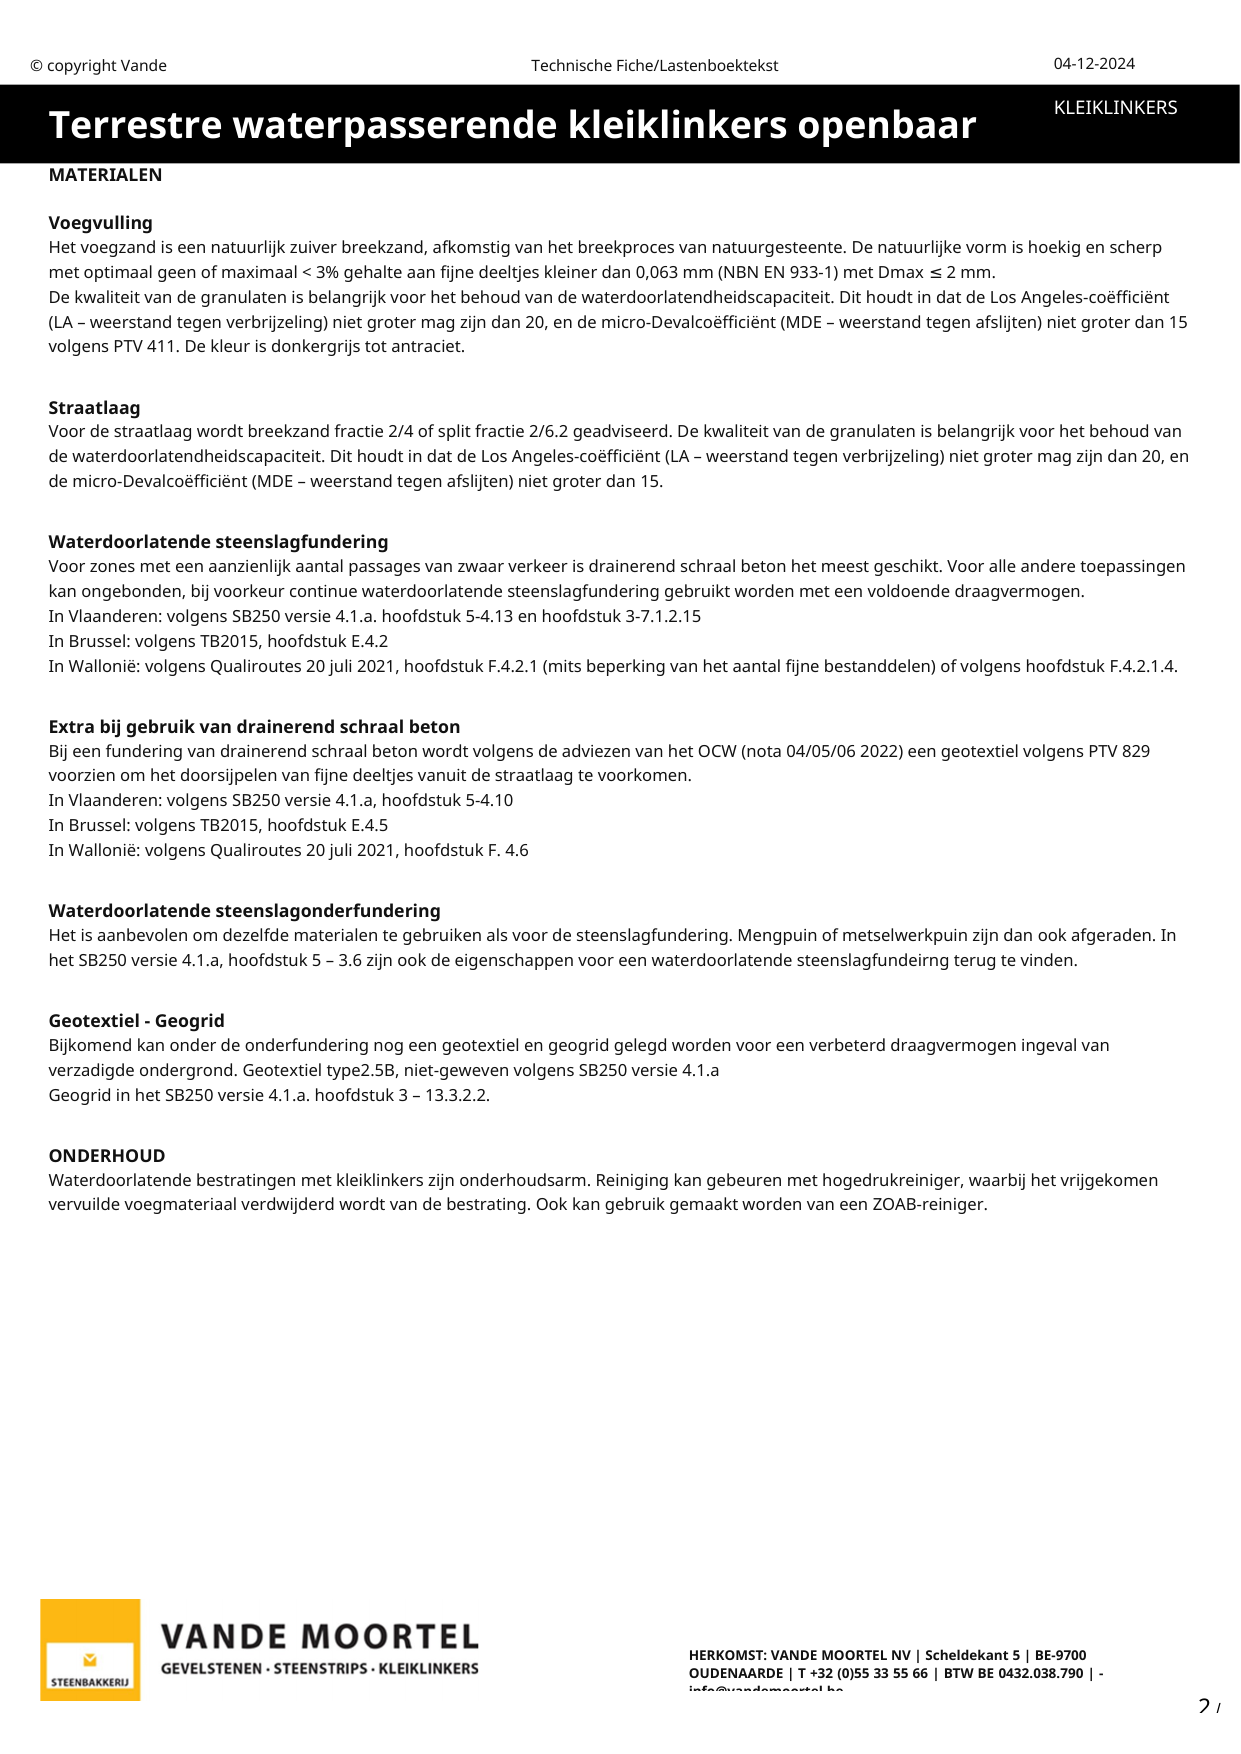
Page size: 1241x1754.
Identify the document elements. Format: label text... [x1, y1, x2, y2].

subtitle Extra bij gebruik van drainerend schraal beton [48, 714, 1240, 739]
text Waterdoorlatende bestratingen met kleiklinkers zijn onderhoudsarm. Reiniging kan gebeuren met hogedrukreiniger, waarbij het vrijgekomen vervuilde voegmateriaal verdwijderd wordt van de bestrating. Ook kan gebruik gemaakt worden van een ZOAB-reiniger. [48, 1168, 1192, 1216]
text Bijkomend kan onder de onderfundering nog een geotextiel en geogrid gelegd worden voor een verbeterd draagvermogen ingeval van verzadigde ondergrond. Geotextiel type2.5B, niet-geweven volgens SB250 versie 4.1.a Geogrid in het SB250 versie 4.1.a. hoofdstuk 3 – 13.3.2.2. [48, 1033, 1192, 1140]
subtitle Waterdoorlatende steenslagfundering [48, 530, 1240, 554]
text Voor zones met een aanzienlijk aantal passages van zwaar verkeer is drainerend schraal beton het meest geschikt. Voor alle andere toepassingen kan ongebonden, bij voorkeur continue waterdoorlatende steenslagfundering gebruikt worden met een voldoende draagvermogen. In Vlaanderen: volgens SB250 versie 4.1.a. hoofdstuk 5-4.13 en hoofdstuk 3-7.1.2.15 In Brussel: volgens TB2015, hoofdstuk E.4.2 In Wallonië: volgens Qualiroutes 20 juli 2021, hoofdstuk F.4.2.1 (mits beperking van het aantal fijne bestanddelen) of volgens hoofdstuk F.4.2.1.4. [48, 555, 1192, 711]
subtitle Waterdoorlatende steenslagonderfundering [48, 899, 1240, 923]
subtitle MATERIALEN [0, 162, 1240, 211]
subtitle Straatlaag [48, 395, 1240, 419]
text Voor de straatlaag wordt breekzand fractie 2/4 of split fractie 2/6.2 geadviseerd. De kwaliteit van de granulaten is belangrijk voor het behoud van de waterdoorlatendheidscapaciteit. Dit houdt in dat de Los Angeles-coëfficiënt (LA – weerstand tegen verbrijzeling) niet groter mag zijn dan 20, en de micro-Devalcoëfficiënt (MDE – weerstand tegen afslijten) niet groter dan 15. [48, 420, 1192, 527]
subtitle Geotextiel - Geogrid [48, 1009, 1240, 1033]
subtitle Voegvulling [48, 211, 1240, 235]
text Bij een fundering van drainerend schraal beton wordt volgens de adviezen van het OCW (nota 04/05/06 2022) een geotextiel volgens PTV 829 voorzien om het doorsijpelen van fijne deeltjes vanuit de straatlaag te voorkomen. In Vlaanderen: volgens SB250 versie 4.1.a, hoofdstuk 5-4.10 In Brussel: volgens TB2015, hoofdstuk E.4.5 In Wallonië: volgens Qualiroutes 20 juli 2021, hoofdstuk F. 4.6 [48, 739, 1192, 896]
picture [40, 1599, 479, 1701]
subtitle ONDERHOUD [48, 1143, 1240, 1168]
text Het voegzand is een natuurlijk zuiver breekzand, afkomstig van het breekproces van natuurgesteente. De natuurlijke vorm is hoekig en scherp met optimaal geen of maximaal < 3% gehalte aan fijne deeltjes kleiner dan 0,063 mm (NBN EN 933-1) met Dmax ≤ 2 mm. De kwaliteit van de granulaten is belangrijk voor het behoud van de waterdoorlatendheidscapaciteit. Dit houdt in dat de Los Angeles-coëfficiënt (LA – weerstand tegen verbrijzeling) niet groter mag zijn dan 20, en de micro-Devalcoëfficiënt (MDE – weerstand tegen afslijten) niet groter dan 15 volgens PTV 411. De kleur is donkergrijs tot antraciet. [48, 236, 1192, 392]
text Het is aanbevolen om dezelfde materialen te gebruiken als voor de steenslagfundering. Mengpuin of metselwerkpuin zijn dan ook afgeraden. In het SB250 versie 4.1.a, hoofdstuk 5 – 3.6 zijn ook de eigenschappen voor een waterdoorlatende steenslagfundeirng terug te vinden. [48, 924, 1192, 1006]
